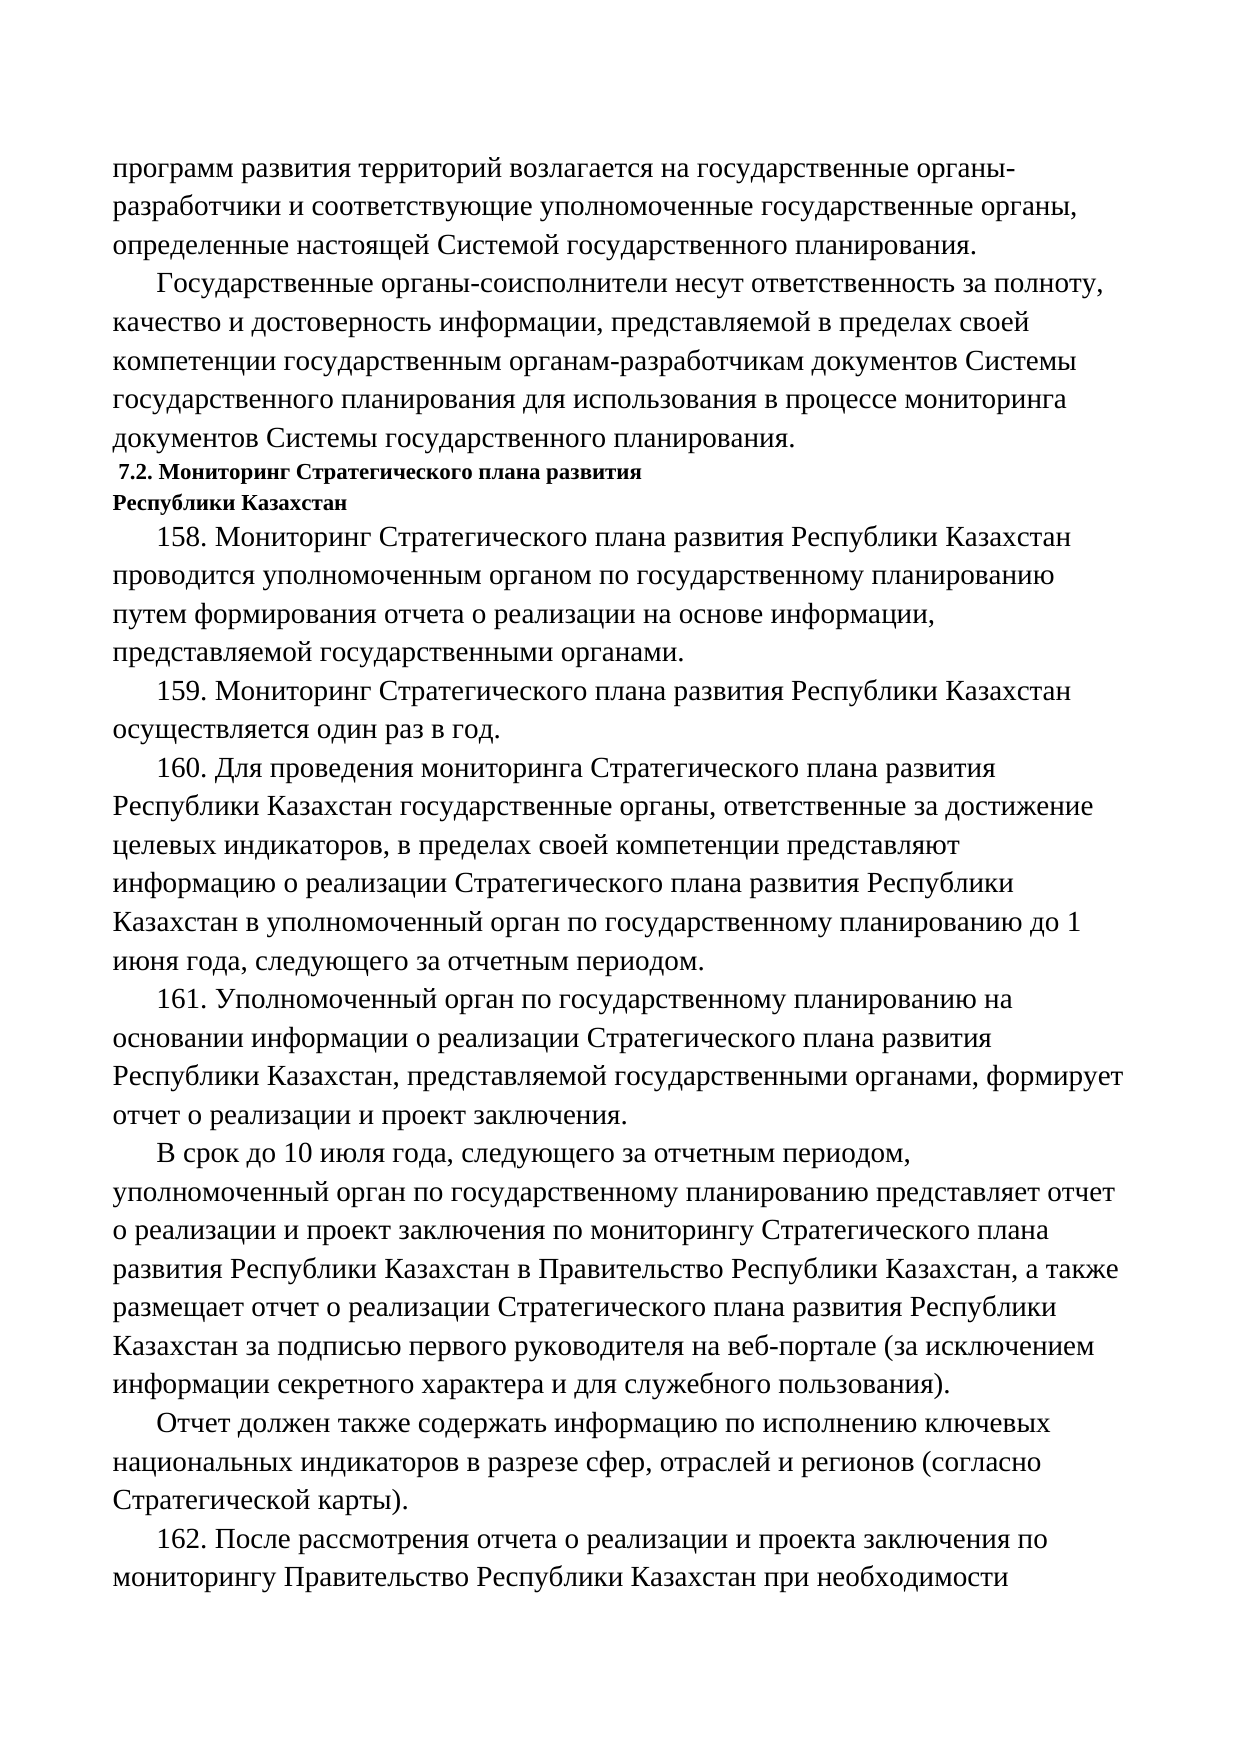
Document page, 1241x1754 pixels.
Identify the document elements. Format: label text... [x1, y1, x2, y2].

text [112, 150, 1128, 261]
text 158. Мониторинг Стратегического плана развития Республики Казахстан проводится уполномоченным органом по государственному планированию путем формирования отчета о реализации на основе информации, представляемой государственными органами. [112, 519, 1128, 668]
text 161. Уполномоченный орган по государственному планированию на основании информации о реализации Стратегического плана развития Республики Казахстан, представляемой государственными органами, формирует отчет о реализации и проект заключения. [112, 981, 1128, 1130]
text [112, 1521, 1128, 1593]
text 160. Для проведения мониторинга Стратегического плана развития Республики Казахстан государственные органы, ответственные за достижение целевых индикаторов, в пределах своей компетенции представляют информацию о реализации Стратегического плана развития Республики Казахстан в уполномоченный орган по государственному планированию до 1 июня года, следующего за отчетным периодом. [112, 750, 1128, 976]
text 7.2. Мониторинг Стратегического плана развития Республики Казахстан [112, 458, 1128, 515]
text 159. Мониторинг Стратегического плана развития Республики Казахстан осуществляется один раз в год. [112, 673, 1128, 745]
text Государственные органы-соисполнители несут ответственность за полноту, качество и достоверность информации, представляемой в пределах своей компетенции государственным органам-разработчикам документов Системы государственного планирования для использования в процессе мониторинга документов Системы государственного планирования. [112, 266, 1128, 453]
text Отчет должен также содержать информацию по исполнению ключевых национальных индикаторов в разрезе сфер, отраслей и регионов (согласно Стратегической карты). [112, 1405, 1128, 1516]
text В срок до 10 июля года, следующего за отчетным периодом, уполномоченный орган по государственному планированию представляет отчет о реализации и проект заключения по мониторингу Стратегического плана развития Республики Казахстан в Правительство Республики Казахстан, а также размещает отчет о реализации Стратегического плана развития Республики Казахстан за подписью первого руководителя на веб-портале (за исключением информации секретного характера и для служебного пользования). [112, 1135, 1128, 1400]
